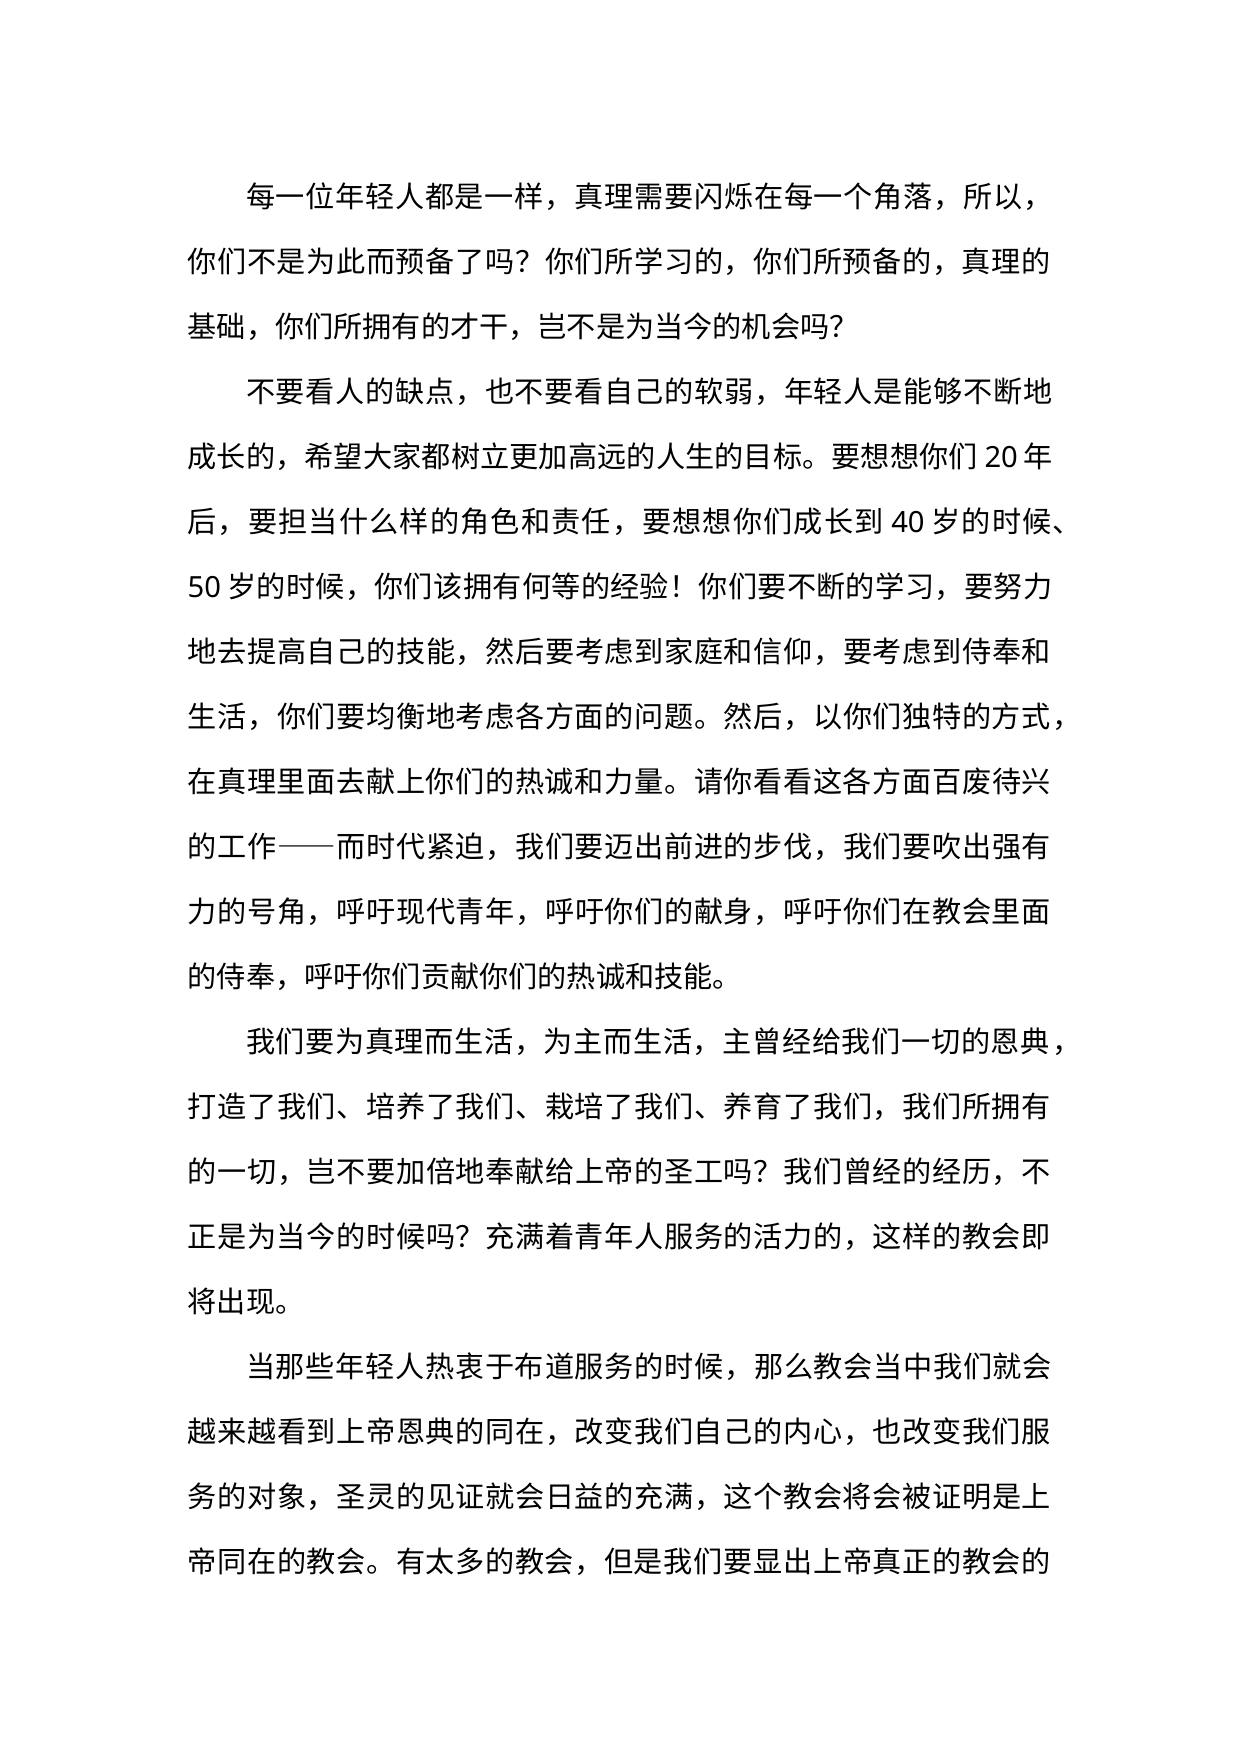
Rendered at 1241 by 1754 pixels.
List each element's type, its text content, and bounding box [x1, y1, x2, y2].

text 我们要为真理而生活，为主而生活，主曾经给我们一切的恩典，打造了我们、培养了我们、栽培了我们、养育了我们，我们所拥有的一切，岂不要加倍地奉献给上帝的圣工吗？我们曾经的经历，不正是为当今的时候吗？充满着青年人服务的活力的，这样的教会即将出现。 [187, 1007, 1053, 1332]
text 每一位年轻人都是一样，真理需要闪烁在每一个角落，所以，你们不是为此而预备了吗？你们所学习的，你们所预备的，真理的基础，你们所拥有的才干，岂不是为当今的机会吗？ [187, 162, 1053, 357]
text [187, 1332, 1053, 1592]
text 不要看人的缺点，也不要看自己的软弱，年轻人是能够不断地成长的，希望大家都树立更加高远的人生的目标。要想想你们20年后，要担当什么样的角色和责任，要想想你们成长到40岁的时候、50岁的时候，你们该拥有何等的经验！你们要不断的学习，要努力地去提高自己的技能，然后要考虑到家庭和信仰，要考虑到侍奉和生活，你们要均衡地考虑各方面的问题。然后，以你们独特的方式，在真理里面去献上你们的热诚和力量。请你看看这各方面百废待兴的工作——而时代紧迫，我们要迈出前进的步伐，我们要吹出强有力的号角，呼吁现代青年，呼吁你们的献身，呼吁你们在教会里面的侍奉，呼吁你们贡献你们的热诚和技能。 [187, 357, 1053, 1007]
